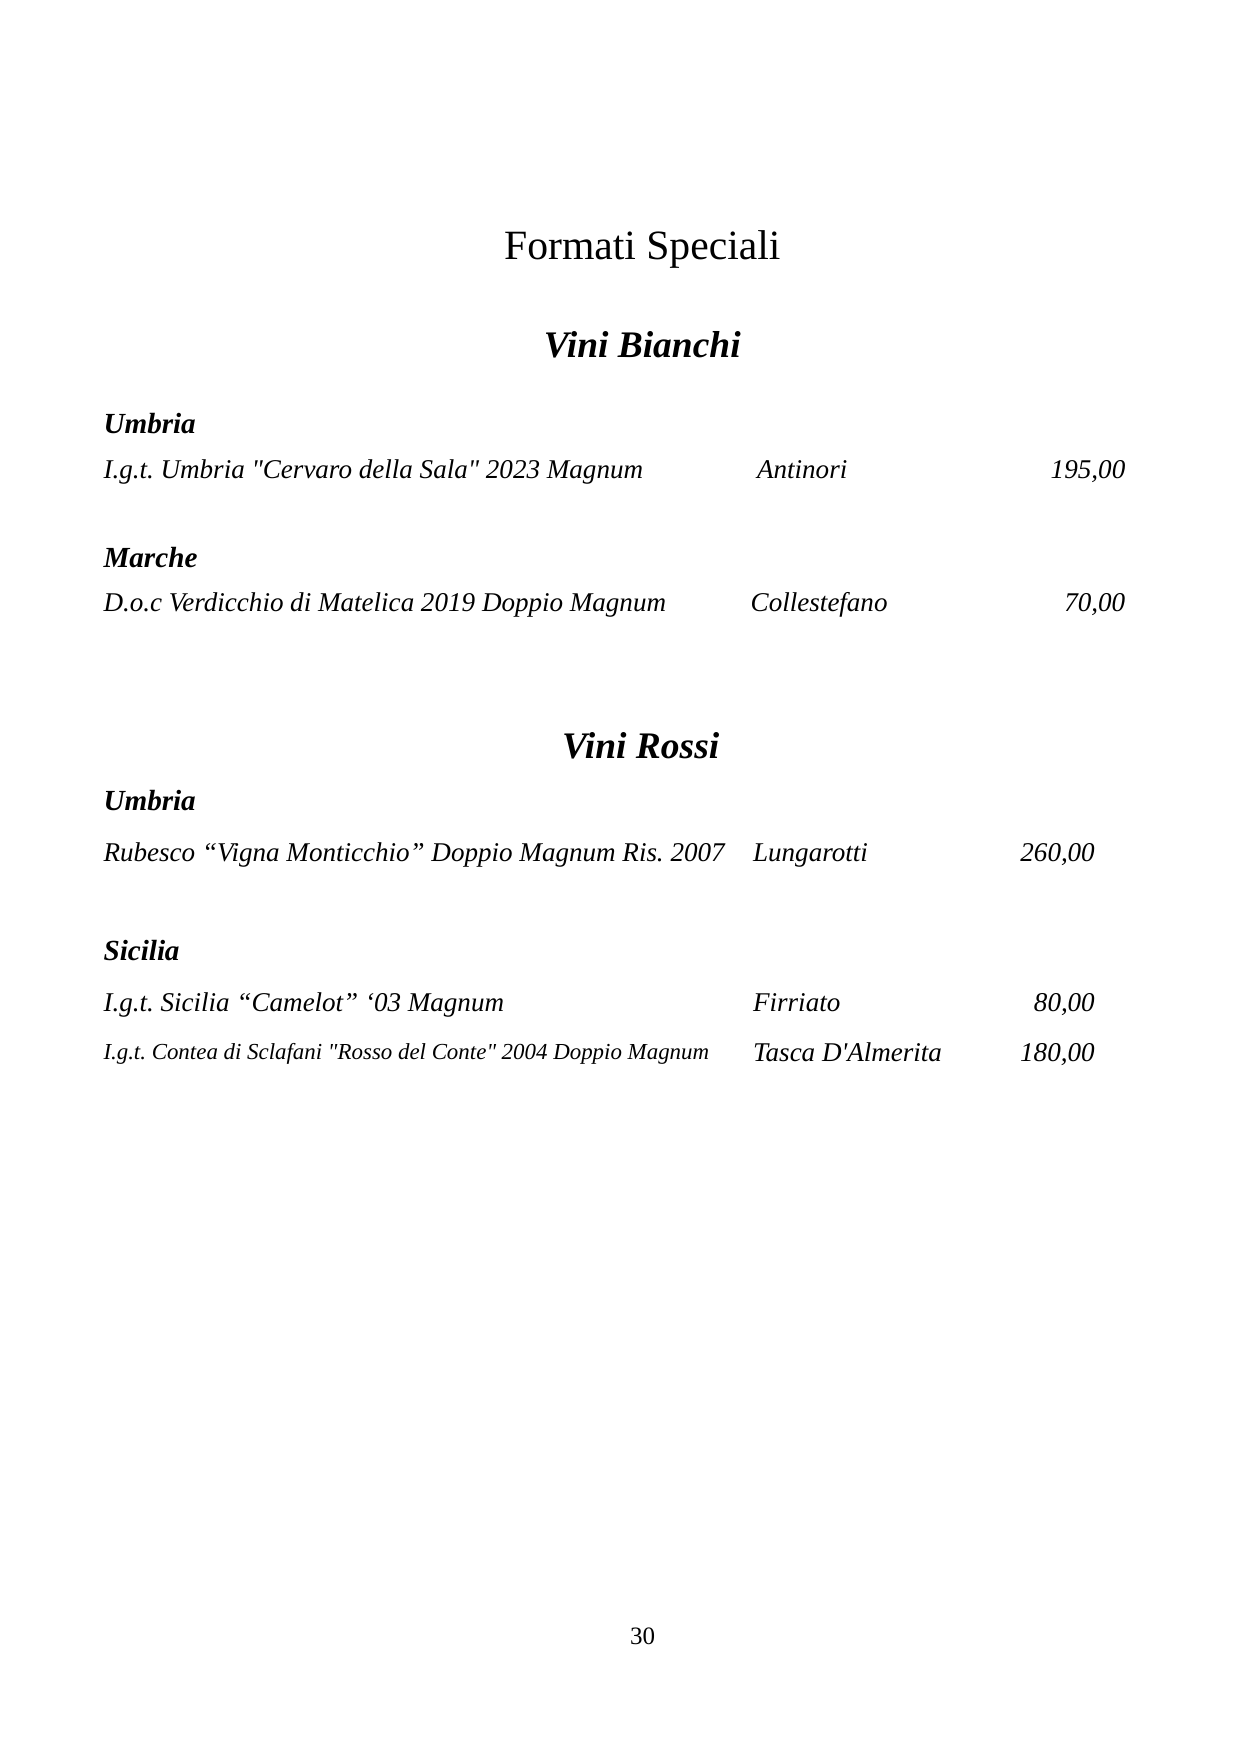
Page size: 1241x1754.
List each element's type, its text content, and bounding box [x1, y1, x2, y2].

text D.o.c Verdicchio di Matelica 2019 Doppio Magnum Collestefano 70,00 [103, 586, 1181, 617]
subtitle Vini Bianchi [103, 315, 1181, 365]
text Marche [103, 540, 1181, 573]
text Umbria [103, 407, 1181, 440]
text Rubesco “Vigna Monticchio” Doppio Magnum Ris. 2007 Lungarotti 260,00 [103, 817, 1181, 867]
text Umbria [103, 767, 1181, 817]
text Sicilia [103, 917, 1181, 967]
text I.g.t. Umbria "Cervaro della Sala" 2023 Magnum Antinori 195,00 [103, 453, 1181, 484]
subtitle Vini Rossi [103, 717, 1181, 767]
subtitle Formati Speciali [103, 219, 1181, 269]
text I.g.t. Contea di Sclafani "Rosso del Conte" 2004 Doppio Magnum Tasca D'Almerita 180,00 [103, 1017, 1181, 1067]
text I.g.t. Sicilia “Camelot” ‘03 Magnum Firriato 80,00 [103, 967, 1181, 1017]
